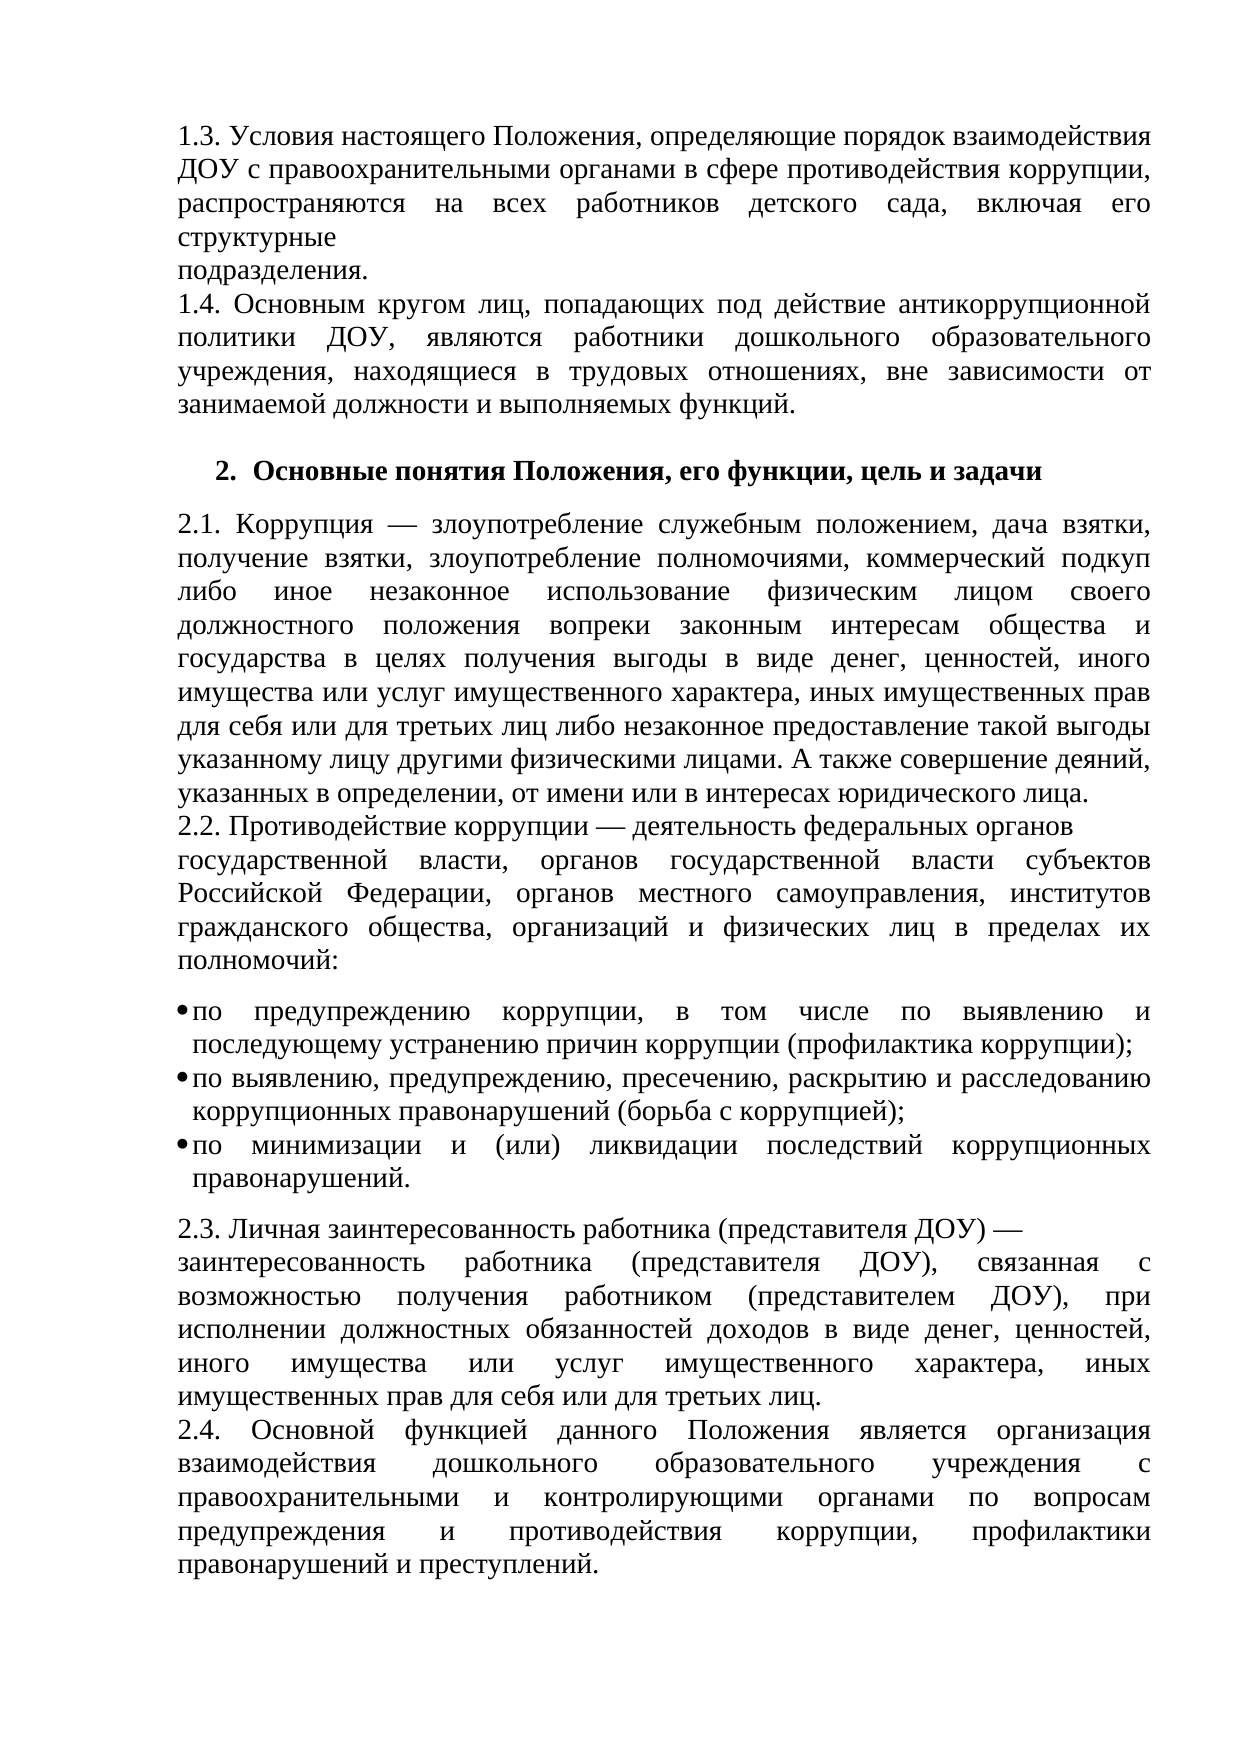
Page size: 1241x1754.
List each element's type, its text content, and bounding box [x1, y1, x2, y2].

text государственной власти, органов государственной власти субъектов Российской Федерации, органов местного самоуправления, институтов гражданского общества, организаций и физических лиц в пределах их полномочий: [177, 842, 1152, 976]
text 2.4. Основной функцией данного Положения является организация взаимодействия дошкольного образовательного учреждения с правоохранительными и контролирующими органами по вопросам предупреждения и противодействия коррупции, профилактики правонарушений и преступлений. [177, 1412, 1152, 1580]
text 2.2. Противодействие коррупции — деятельность федеральных органов [177, 808, 1152, 842]
text 2.3. Личная заинтересованность работника (представителя ДОУ) — [177, 1211, 1152, 1244]
list по предупреждению коррупции, в том числе по выявлению и последующему устранению причин коррупции (профилактика коррупции); [177, 993, 1152, 1060]
list по выявлению, предупреждению, пресечению, раскрытию и расследованию коррупционных правонарушений (борьба с коррупцией); [177, 1060, 1152, 1127]
list по минимизации и (или) ликвидации последствий коррупционных правонарушений. [177, 1127, 1152, 1194]
text 2.1. Коррупция — злоупотребление служебным положением, дача взятки, получение взятки, злоупотребление полномочиями, коммерческий подкуп либо иное незаконное использование физическим лицом своего должностного положения вопреки законным интересам общества и государства в целях получения выгоды в виде денег, ценностей, иного имущества или услуг имущественного характера, иных имущественных прав для себя или для третьих лиц либо незаконное предоставление такой выгоды указанному лицу другими физическими лицами. А также совершение деяний, указанных в определении, от имени или в интересах юридического лица. [177, 506, 1152, 808]
list Основные понятия Положения, его функции, цель и задачи [215, 453, 1152, 487]
text заинтересованность работника (представителя ДОУ), связанная с возможностью получения работником (представителем ДОУ), при исполнении должностных обязанностей доходов в виде денег, ценностей, иного имущества или услуг имущественного характера, иных имущественных прав для себя или для третьих лиц. [177, 1244, 1152, 1412]
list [177, 118, 1152, 420]
